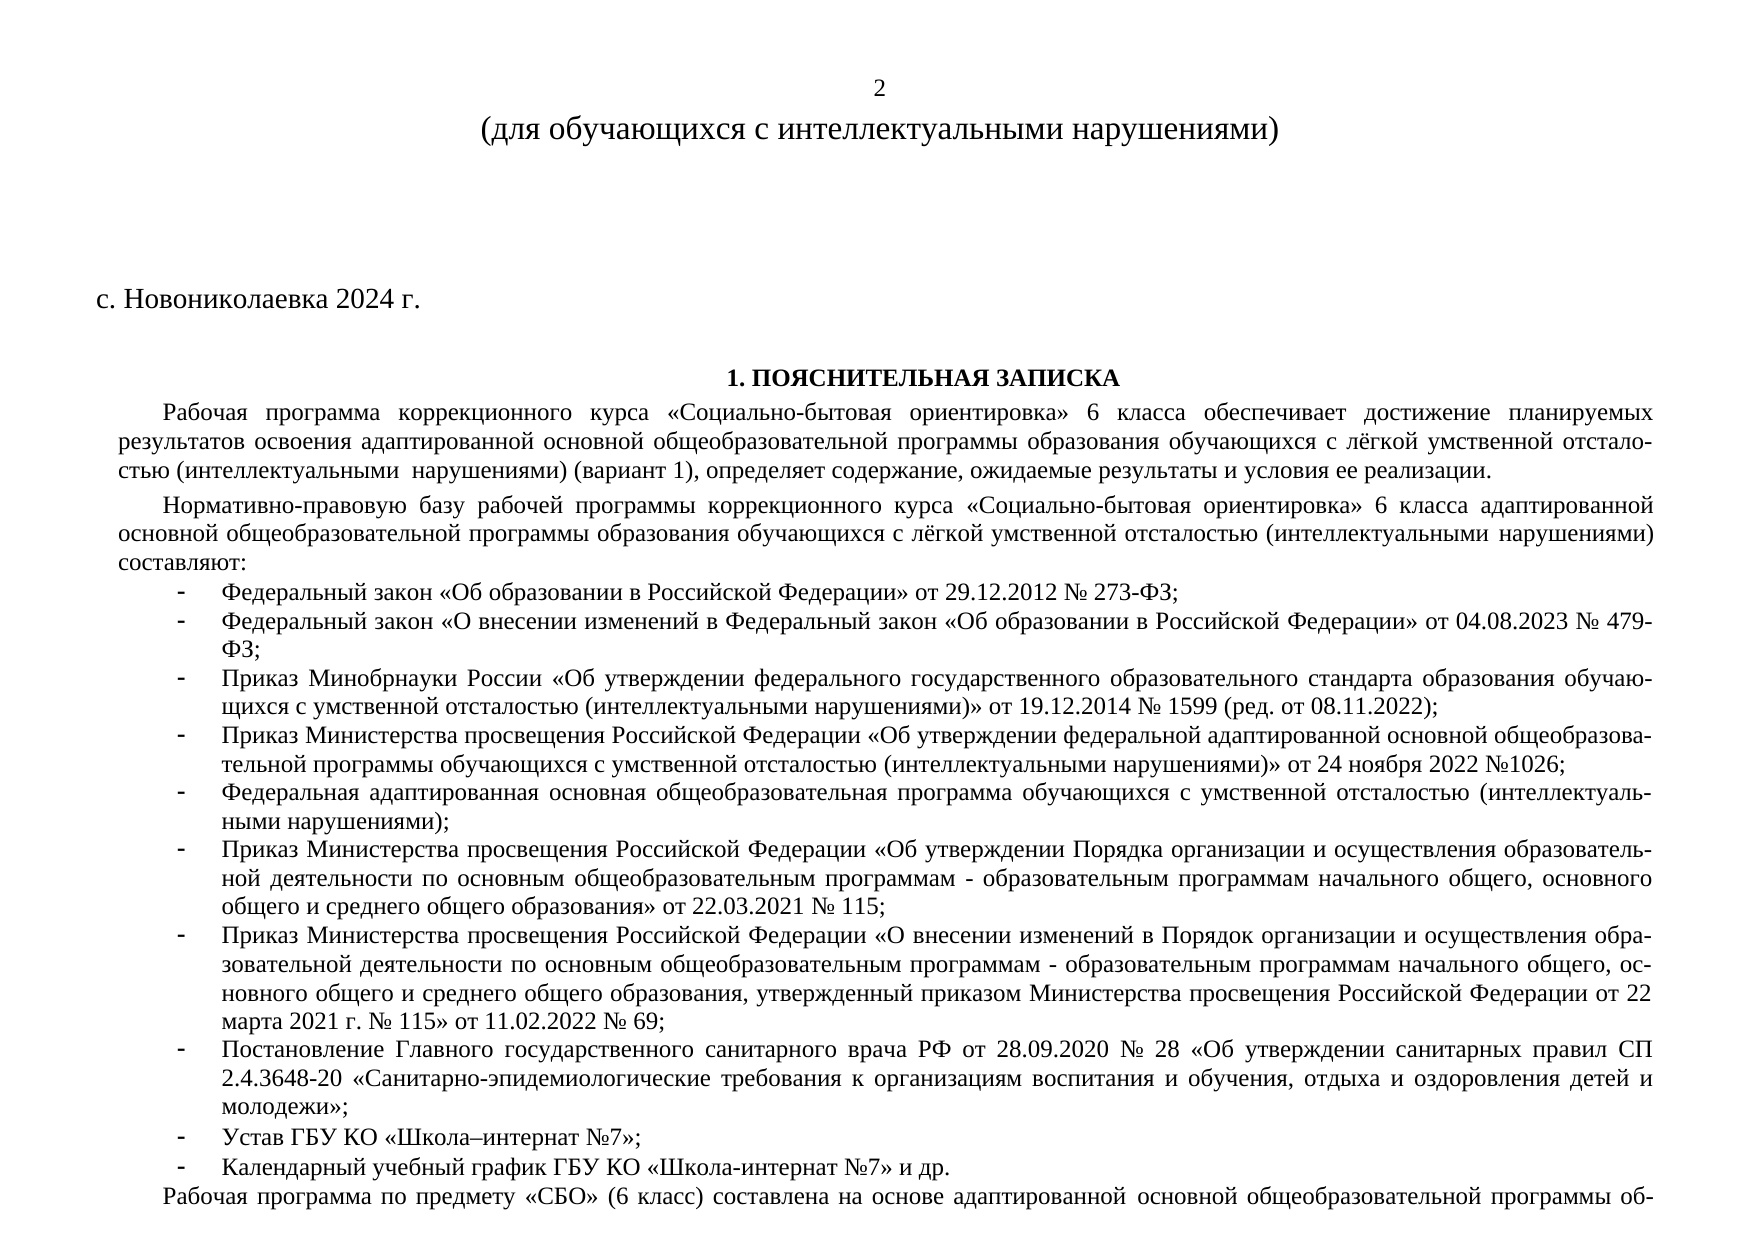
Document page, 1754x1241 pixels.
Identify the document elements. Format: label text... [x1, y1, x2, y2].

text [118, 1181, 1654, 1210]
list Федеральная адаптированная основная общеобразовательная программа обучающихся с умственной отсталостью (интеллектуаль- ными нарушениями); [177, 778, 1653, 834]
list Календарный учебный график ГБУ КО «Школа-интернат №7» и др. [177, 1151, 1668, 1181]
list Приказ Министерства просвещения Российской Федерации «Об утверждении Порядка организации и осуществления образователь- ной деятельности по основным общеобразовательным программам - образовательным программам начального общего, основного общего и среднего общего образования» от 22.03.2021 № 115; [177, 835, 1654, 920]
text с. Новониколаевка 2024 г. [96, 281, 1668, 314]
list Федеральный закон «Об образовании в Российской Федерации» от 29.12.2012 № 273-ФЗ; [177, 576, 1668, 607]
list Приказ Министерства просвещения Российской Федерации «О внесении изменений в Порядок организации и осуществления обра- зовательной деятельности по основным общеобразовательным программам - образовательным программам начального общего, ос- новного общего и среднего общего образования, утвержденный приказом Министерства просвещения Российской Федерации от 22 марта 2021 г. № 115» от 11.02.2022 № 69; [177, 920, 1653, 1035]
list Приказ Министерства просвещения Российской Федерации «Об утверждении федеральной адаптированной основной общеобразова- тельной программы обучающихся с умственной отсталостью (интеллектуальными нарушениями)» от 24 ноября 2022 №1026; [177, 720, 1653, 778]
list Федеральный закон «О внесении изменений в Федеральный закон «Об образовании в Российской Федерации» от 04.08.2023 № 479- ФЗ; [177, 607, 1654, 663]
list Устав ГБУ КО «Школа–интернат №7»; [177, 1121, 1668, 1151]
text Рабочая программа коррекционного курса «Социально-бытовая ориентировка» 6 класса обеспечивает достижение планируемых результатов освоения адаптированной основной общеобразовательной программы образования обучающихся с лёгкой умственной отстало- стью (интеллектуальными нарушениями) (вариант 1), определяет содержание, ожидаемые результаты и условия ее реализации. [118, 397, 1654, 483]
list Приказ Минобрнауки России «Об утверждении федерального государственного образовательного стандарта образования обучаю- щихся с умственной отсталостью (интеллектуальными нарушениями)» от 19.12.2014 № 1599 (ред. от 08.11.2022); [177, 664, 1654, 720]
list Постановление Главного государственного санитарного врача РФ от 28.09.2020 № 28 «Об утверждении санитарных правил СП 2.4.3648-20 «Санитарно-эпидемиологические требования к организациям воспитания и обучения, отдыха и оздоровления детей и молодежи»; [177, 1035, 1654, 1120]
text Нормативно-правовую базу рабочей программы коррекционного курса «Социально-бытовая ориентировка» 6 класса адаптированной основной общеобразовательной программы образования обучающихся с лёгкой умственной отсталостью (интеллектуальными нарушениями) составляют: [118, 490, 1654, 576]
text (для обучающихся с интеллектуальными нарушениями) [180, 108, 1579, 147]
subtitle ПОЯСНИТЕЛЬНАЯ ЗАПИСКА [726, 363, 1668, 391]
